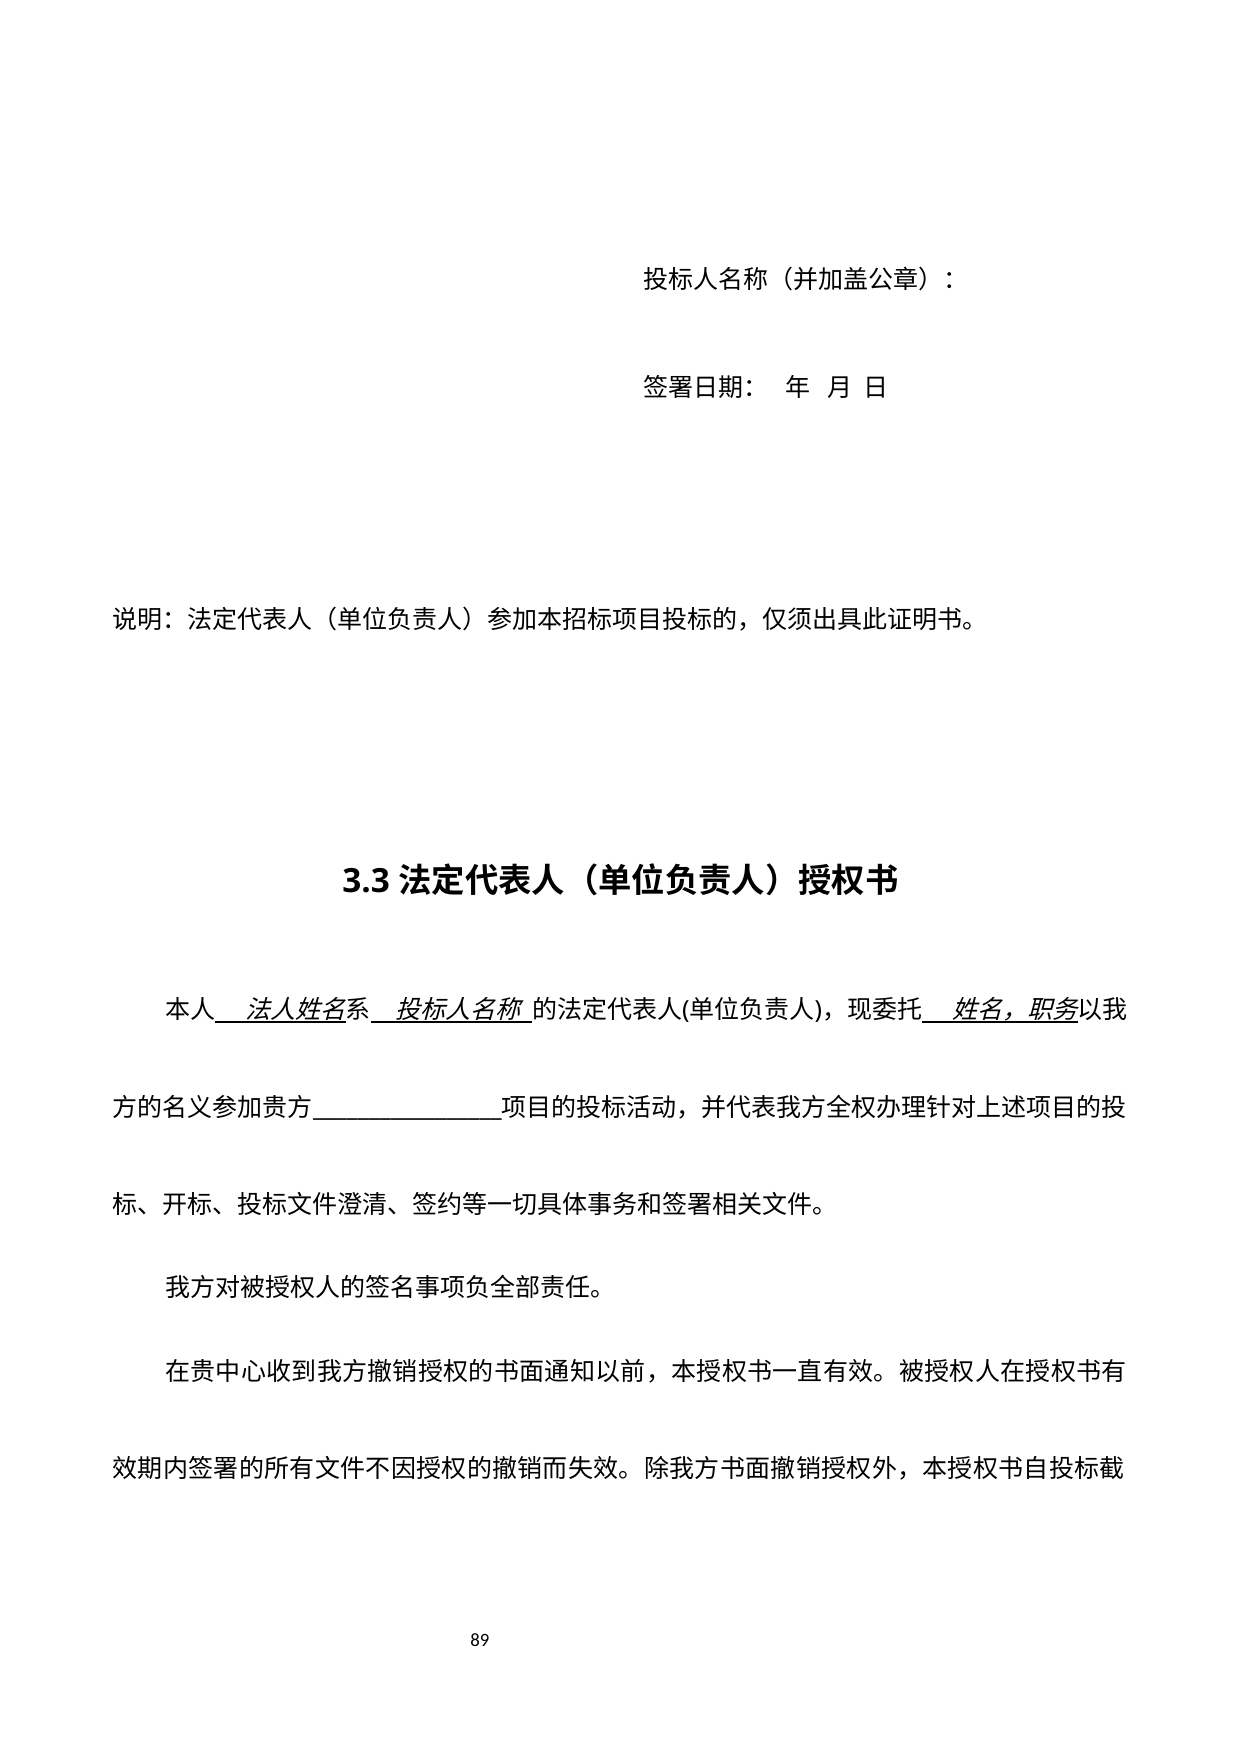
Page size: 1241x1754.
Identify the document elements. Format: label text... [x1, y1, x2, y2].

text 本人 法人姓名系 投标人名称 的法定代表人(单位负责人)，现委托 姓名，职务以我方的名义参加贵方_________________项目的投标活动，并代表我方全权办理针对上述项目的投标、开标、投标文件澄清、签约等一切具体事务和签署相关文件。 [112, 975, 1128, 1235]
text 我方对被授权人的签名事项负全部责任。 [112, 1253, 1128, 1318]
text 投标人名称（并加盖公章）： [112, 245, 1128, 310]
text 说明：法定代表人（单位负责人）参加本招标项目投标的，仅须出具此证明书。 [112, 585, 1128, 650]
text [112, 1337, 1128, 1499]
text 3.3 法定代表人（单位负责人）授权书 [112, 845, 1128, 910]
text 签署日期： 年 月 日 [112, 353, 1128, 418]
